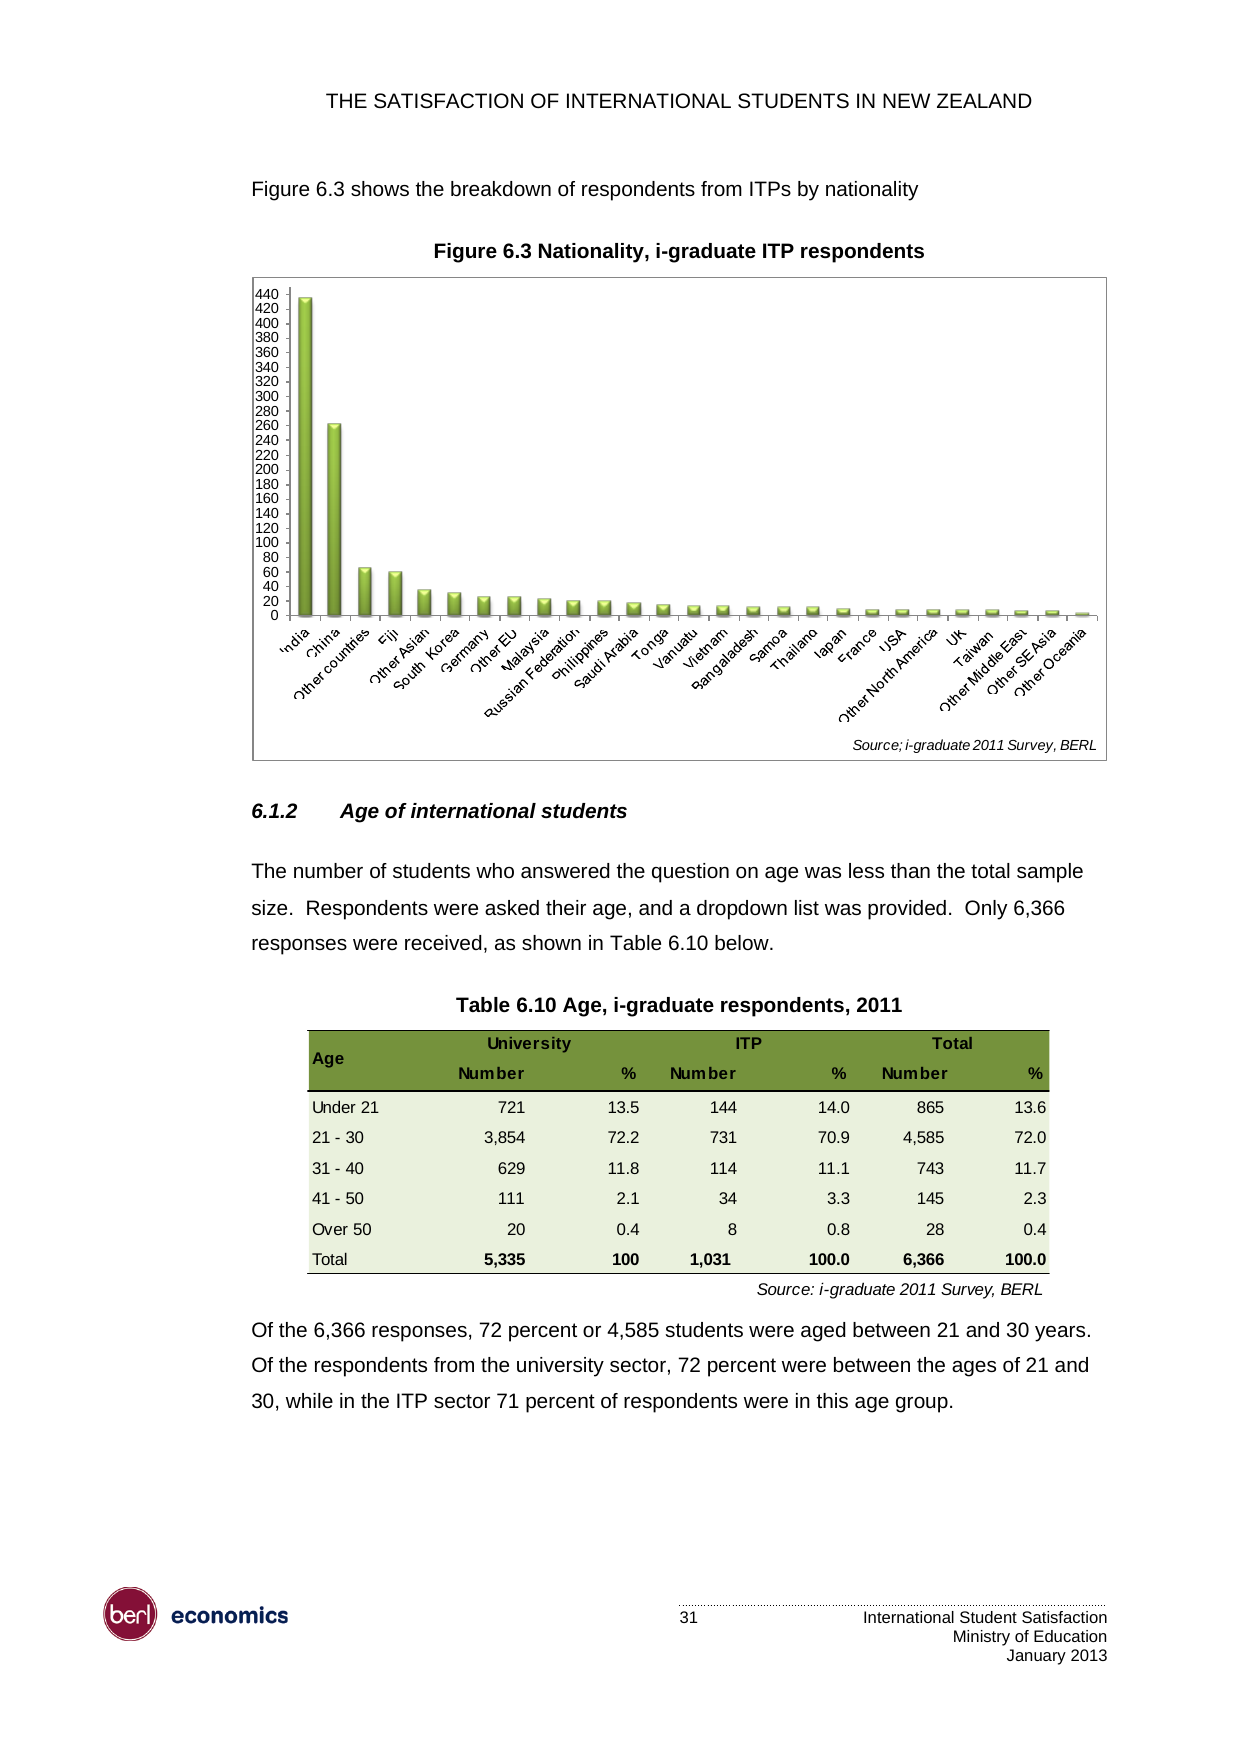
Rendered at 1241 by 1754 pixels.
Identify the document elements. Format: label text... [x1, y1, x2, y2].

picture [103, 1587, 288, 1641]
subtitle Age of international students [251, 798, 1107, 822]
text Of the 6,366 responses, 72 percent or 4,585 students were aged between 21 and 30 years. Of the respondents from the university sector, 72 percent were between the ages of 21 and 30, while in the ITP sector 71 percent of respondents were in this age group. [251, 1317, 1107, 1413]
